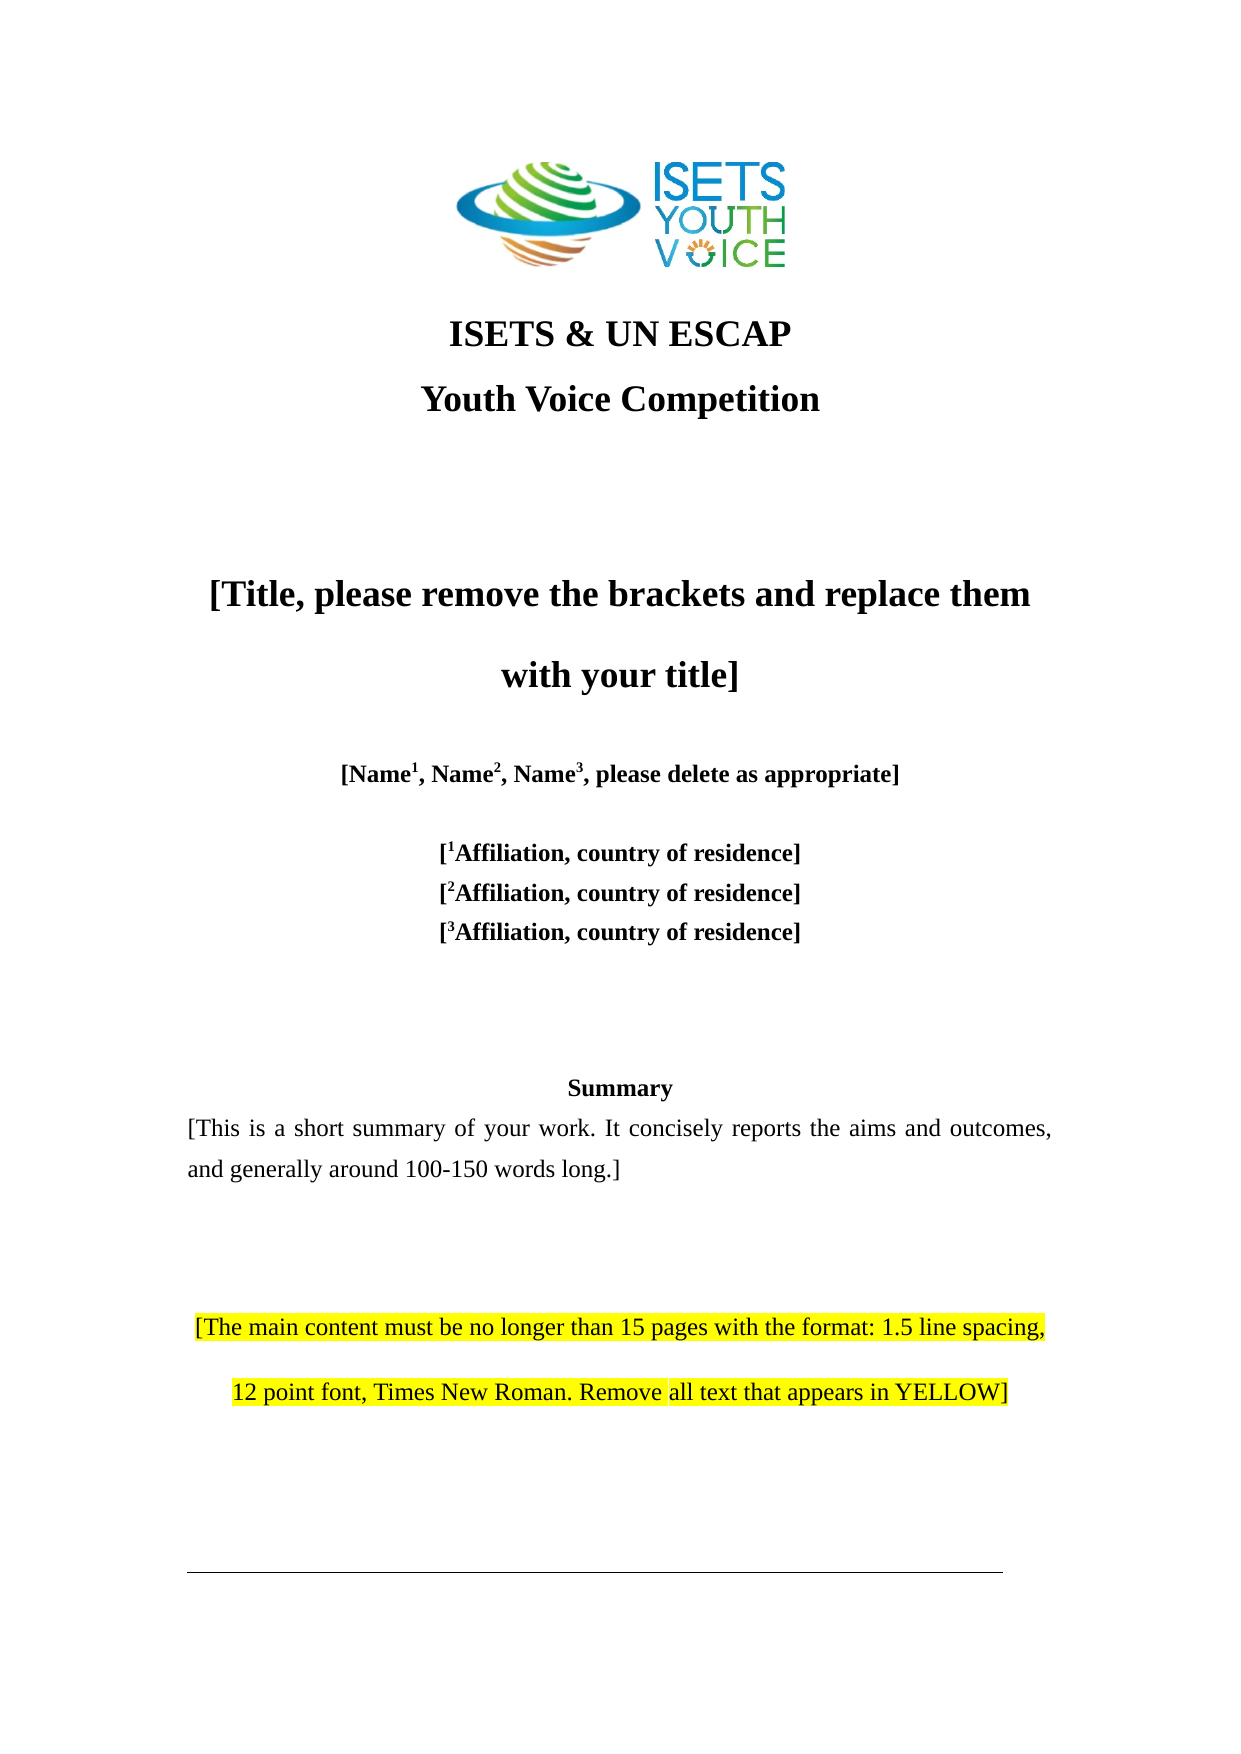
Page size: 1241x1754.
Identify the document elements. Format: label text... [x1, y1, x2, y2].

text [3Affiliation, country of residence] [187, 916, 1053, 948]
text [Title, please remove the brackets and replace them with your title] [187, 560, 1053, 706]
text ISETS & UN ESCAP [187, 300, 1053, 365]
text [2Affiliation, country of residence] [187, 876, 1053, 908]
text [This is a short summary of your work. It concisely reports the aims and outcomes, and generally around 100-150 words long.] [187, 1111, 1053, 1184]
text [Name1, Name2, Name3, please delete as appropriate] [187, 757, 1053, 789]
picture [766, 167, 785, 186]
text [1Affiliation, country of residence] [187, 836, 1053, 869]
text Youth Voice Competition [187, 365, 1053, 430]
text [The main content must be no longer than 15 pages with the format: 1.5 line spacing, 12 point font, Times New Roman. Remove all text that appears in YELLOW] [187, 1311, 1053, 1408]
picture [455, 162, 785, 267]
text Summary [187, 1072, 1053, 1104]
